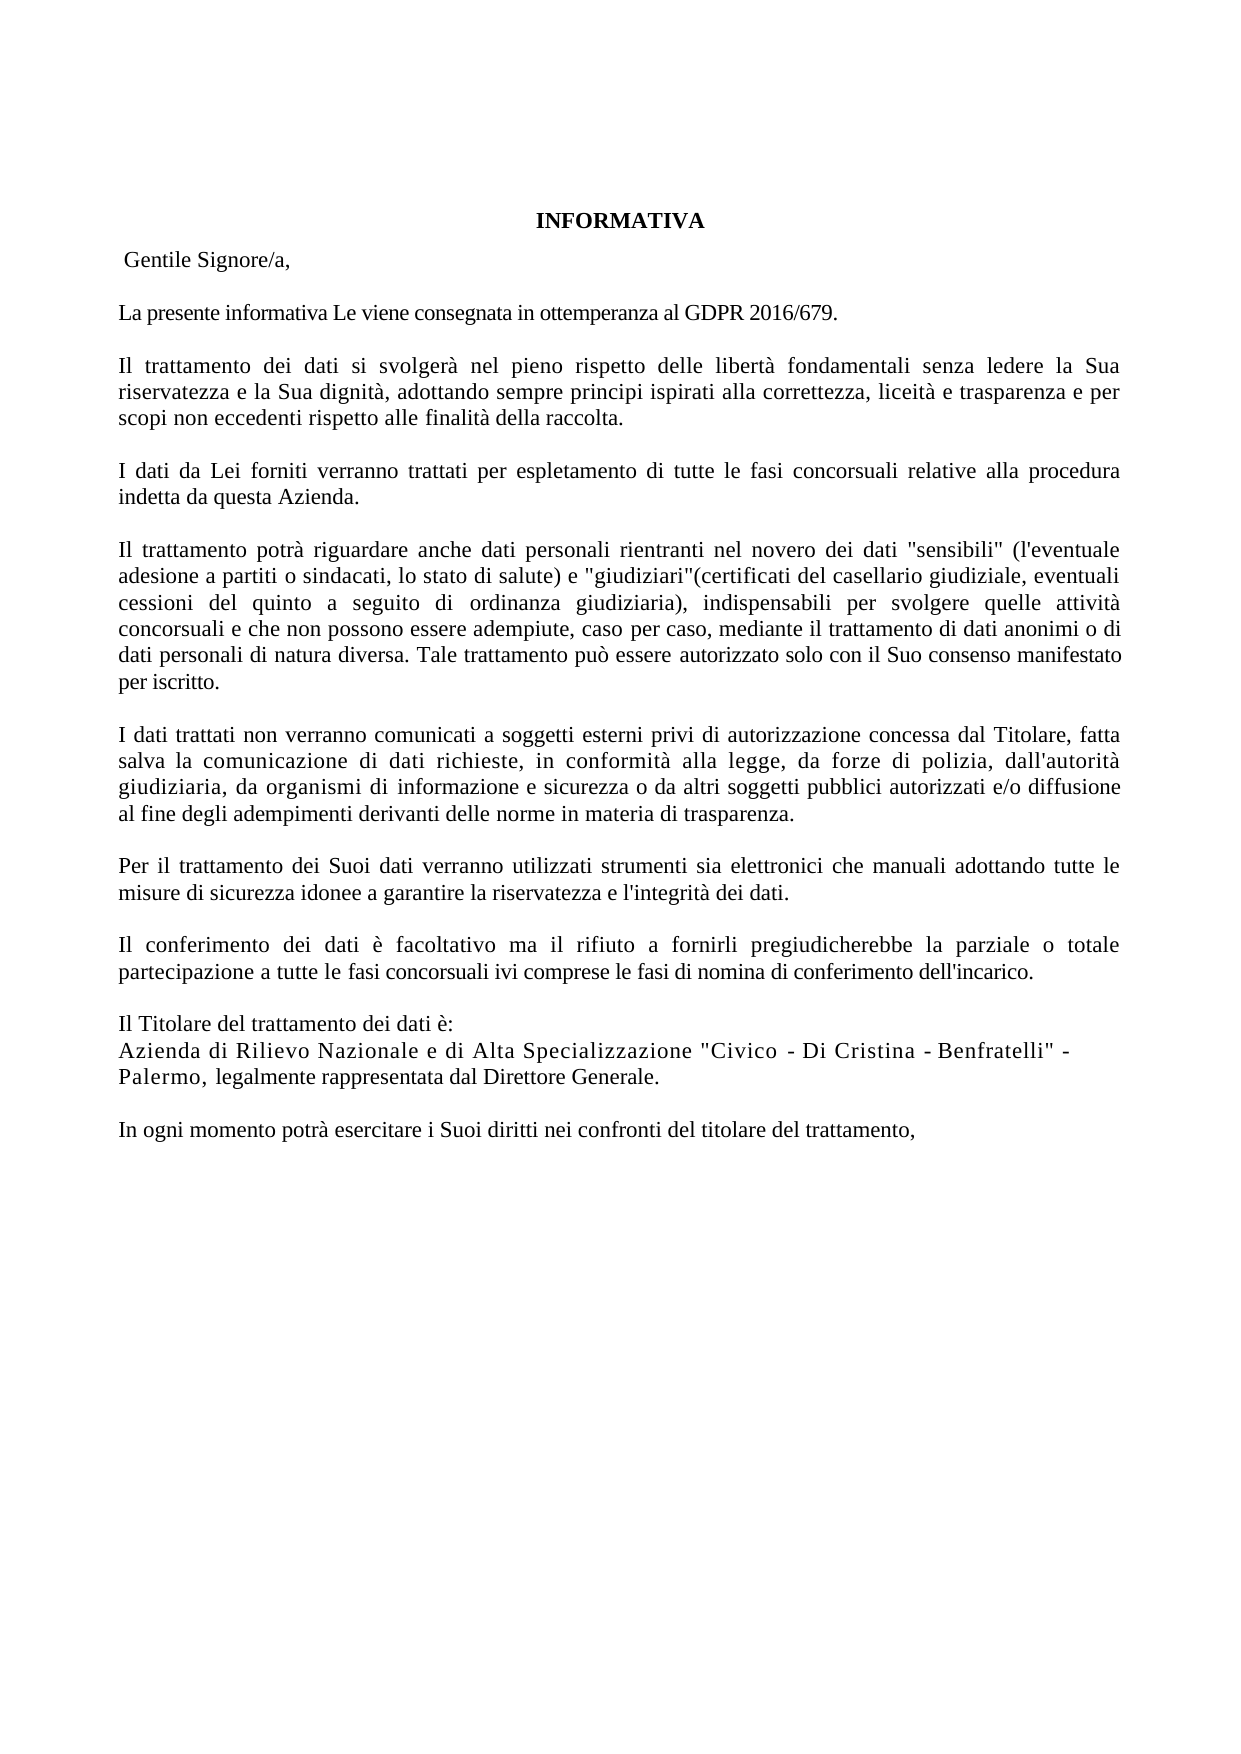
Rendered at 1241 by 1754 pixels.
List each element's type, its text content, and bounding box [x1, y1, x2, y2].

text I dati da Lei forniti verranno trattati per espletamento di tutte le fasi concorsuali relative alla procedura indetta da questa Azienda. [118, 457, 1122, 510]
text Il trattamento dei dati si svolgerà nel pieno rispetto delle libertà fondamentali senza ledere riservatezza e dignità, adottando sempre principi ispirati alla correttezza, liceità e trasparenza e per scopi non eccedenti rispetto alle finalità della raccolta. [118, 352, 1122, 431]
text In ogni momento potrà esercitare i Suoi diritti nei confronti del titolare del trattamento, [118, 1116, 1122, 1142]
text Per il trattamento dei Suoi dati verranno utilizzati strumenti sia elettronici che manuali adottando tutte le misure di sicurezza idonee a garantire la riservatezza e l'integrità dei dati. [118, 852, 1122, 905]
text La presente informativa Le viene consegnata in ottemperanza al GDPR 2016/679. [118, 299, 1122, 325]
text Gentile Signore/a, [118, 246, 1122, 273]
text INFORMATIVA [118, 207, 1122, 233]
text Il Titolare del trattamento dei dati è: [118, 1011, 1122, 1037]
text I dati trattati non verranno comunicati a soggetti esterni privi di autorizzazione concessa dal Titolare, fatta salva la comunicazione di dati richieste, in conformità alla legge, da forze di polizia, dall'autorità giudiziaria, da organismi di informazione e sicurezza o da altri soggetti pubblici autorizzati e/o diffusione al fine degli adempimenti derivanti delle norme in materia di trasparenza. [118, 721, 1122, 826]
text Azienda di Rilievo Nazionale e di Alta Specializzazione "Civico - Di Cristina - Benfratelli" - Palermo, legalmente rappresentata dal Direttore Generale. [118, 1037, 1069, 1089]
text Il conferimento dei dati è facoltativo ma il rifiuto a fornirli pregiudicherebbe la parziale o totale partecipazione a tutte le fasi concorsuali ivi comprese le fasi di nomina di conferimento dell'incarico. [118, 931, 1122, 984]
text Il trattamento potrà riguardare anche dati personali rientranti nel novero dei dati "sensibili" (l'eventuale adesione a partiti o sindacati, lo stato di salute) e "giudiziari"(certificati del casellario giudiziale, eventuali cessioni del quinto a seguito di ordinanza giudiziaria), indispensabili per svolgere quelle attività concorsuali e che non possono essere adempiute, caso per caso, mediante il trattamento di dati anonimi o di dati personali di natura diversa. Tale trattamento può essere autorizzato solo con il Suo consenso manifestato per iscritto. [118, 536, 1122, 694]
